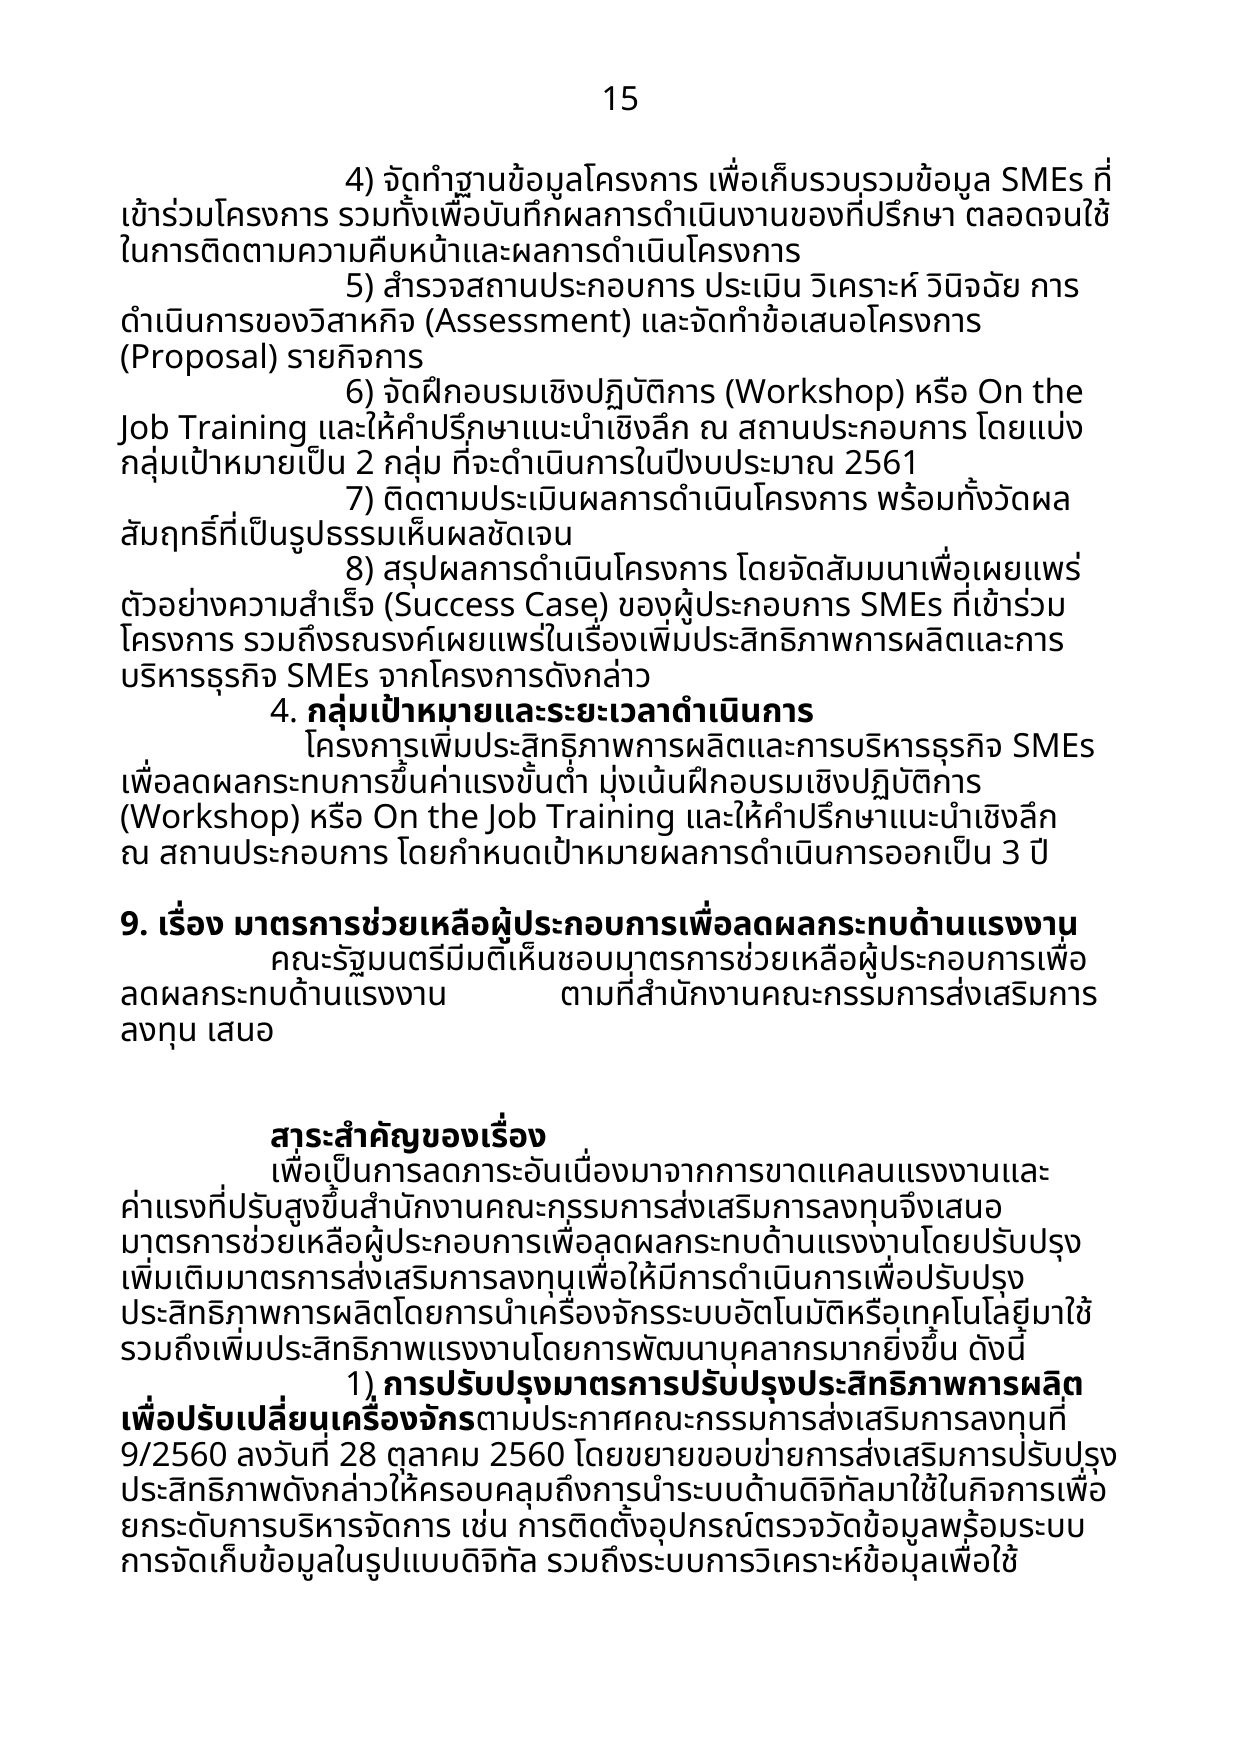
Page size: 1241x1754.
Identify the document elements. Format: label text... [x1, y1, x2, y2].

text 6) จัดฝึกอบรมเชิงปฏิบัติการ (Workshop) หรือ On the Job Training และให้คำปรึกษาแนะนำเชิงลึก ณ สถานประกอบการ โดยแบ่งกลุ่มเป้าหมายเป็น 2 กลุ่ม ที่จะดำเนินการในปีงบประมาณ 2561 [120, 375, 1120, 482]
text 9. เรื่อง มาตรการช่วยเหลือผู้ประกอบการเพื่อลดผลกระทบด้านแรงงาน [120, 907, 1120, 942]
text 5) สำรวจสถานประกอบการ ประเมิน วิเคราะห์ วินิจฉัย การดำเนินการของวิสาหกิจ (Assessment) และจัดทำข้อเสนอโครงการ (Proposal) รายกิจการ [120, 269, 1120, 375]
text โครงการเพิ่มประสิทธิภาพการผลิตและการบริหารธุรกิจ SMEs เพื่อลดผลกระทบการขึ้นค่าแรงขั้นต่ำ มุ่งเน้นฝึกอบรมเชิงปฏิบัติการ (Workshop) หรือ On the Job Training และให้คำปรึกษาแนะนำเชิงลึก ณ สถานประกอบการ โดยกำหนดเป้าหมายผลการดำเนินการออกเป็น 3 ปี [120, 729, 1120, 871]
text 4) จัดทำฐานข้อมูลโครงการ เพื่อเก็บรวบรวมข้อมูล SMEs ที่เข้าร่วมโครงการ รวมทั้งเพื่อบันทึกผลการดำเนินงานของที่ปรึกษา ตลอดจนใช้ในการติดตามความคืบหน้าและผลการดำเนินโครงการ [120, 163, 1120, 269]
text เพื่อเป็นการลดภาระอันเนื่องมาจากการขาดแคลนแรงงานและค่าแรงที่ปรับสูงขึ้นสำนักงานคณะกรรมการส่งเสริมการลงทุนจึงเสนอมาตรการช่วยเหลือผู้ประกอบการเพื่อลดผลกระทบด้านแรงงานโดยปรับปรุงเพิ่มเติมมาตรการส่งเสริมการลงทุนเพื่อให้มีการดำเนินการเพื่อปรับปรุงประสิทธิภาพการผลิตโดยการนำเครื่องจักรระบบอัตโนมัติหรือเทคโนโลยีมาใช้ รวมถึงเพิ่มประสิทธิภาพแรงงานโดยการพัฒนาบุคลากรมากยิ่งขึ้น ดังนี้ [120, 1154, 1120, 1367]
text 4. กลุ่มเป้าหมายและระยะเวลาดำเนินการ [120, 694, 1120, 729]
text 8) สรุปผลการดำเนินโครงการ โดยจัดสัมมนาเพื่อเผยแพร่ตัวอย่างความสำเร็จ (Success Case) ของผู้ประกอบการ SMEs ที่เข้าร่วมโครงการ รวมถึงรณรงค์เผยแพร่ในเรื่องเพิ่มประสิทธิภาพการผลิตและการบริหารธุรกิจ SMEs จากโครงการดังกล่าว [120, 552, 1120, 694]
text สาระสำคัญของเรื่อง [120, 1119, 1120, 1154]
text 7) ติดตามประเมินผลการดำเนินโครงการ พร้อมทั้งวัดผลสัมฤทธิ์ที่เป็นรูปธรรมเห็นผลชัดเจน [120, 482, 1120, 552]
text คณะรัฐมนตรีมีมติเห็นชอบมาตรการช่วยเหลือผู้ประกอบการเพื่อลดผลกระทบด้านแรงงาน ตามที่สำนักงานคณะกรรมการส่งเสริมการลงทุน เสนอ [120, 942, 1120, 1048]
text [120, 1367, 1120, 1579]
